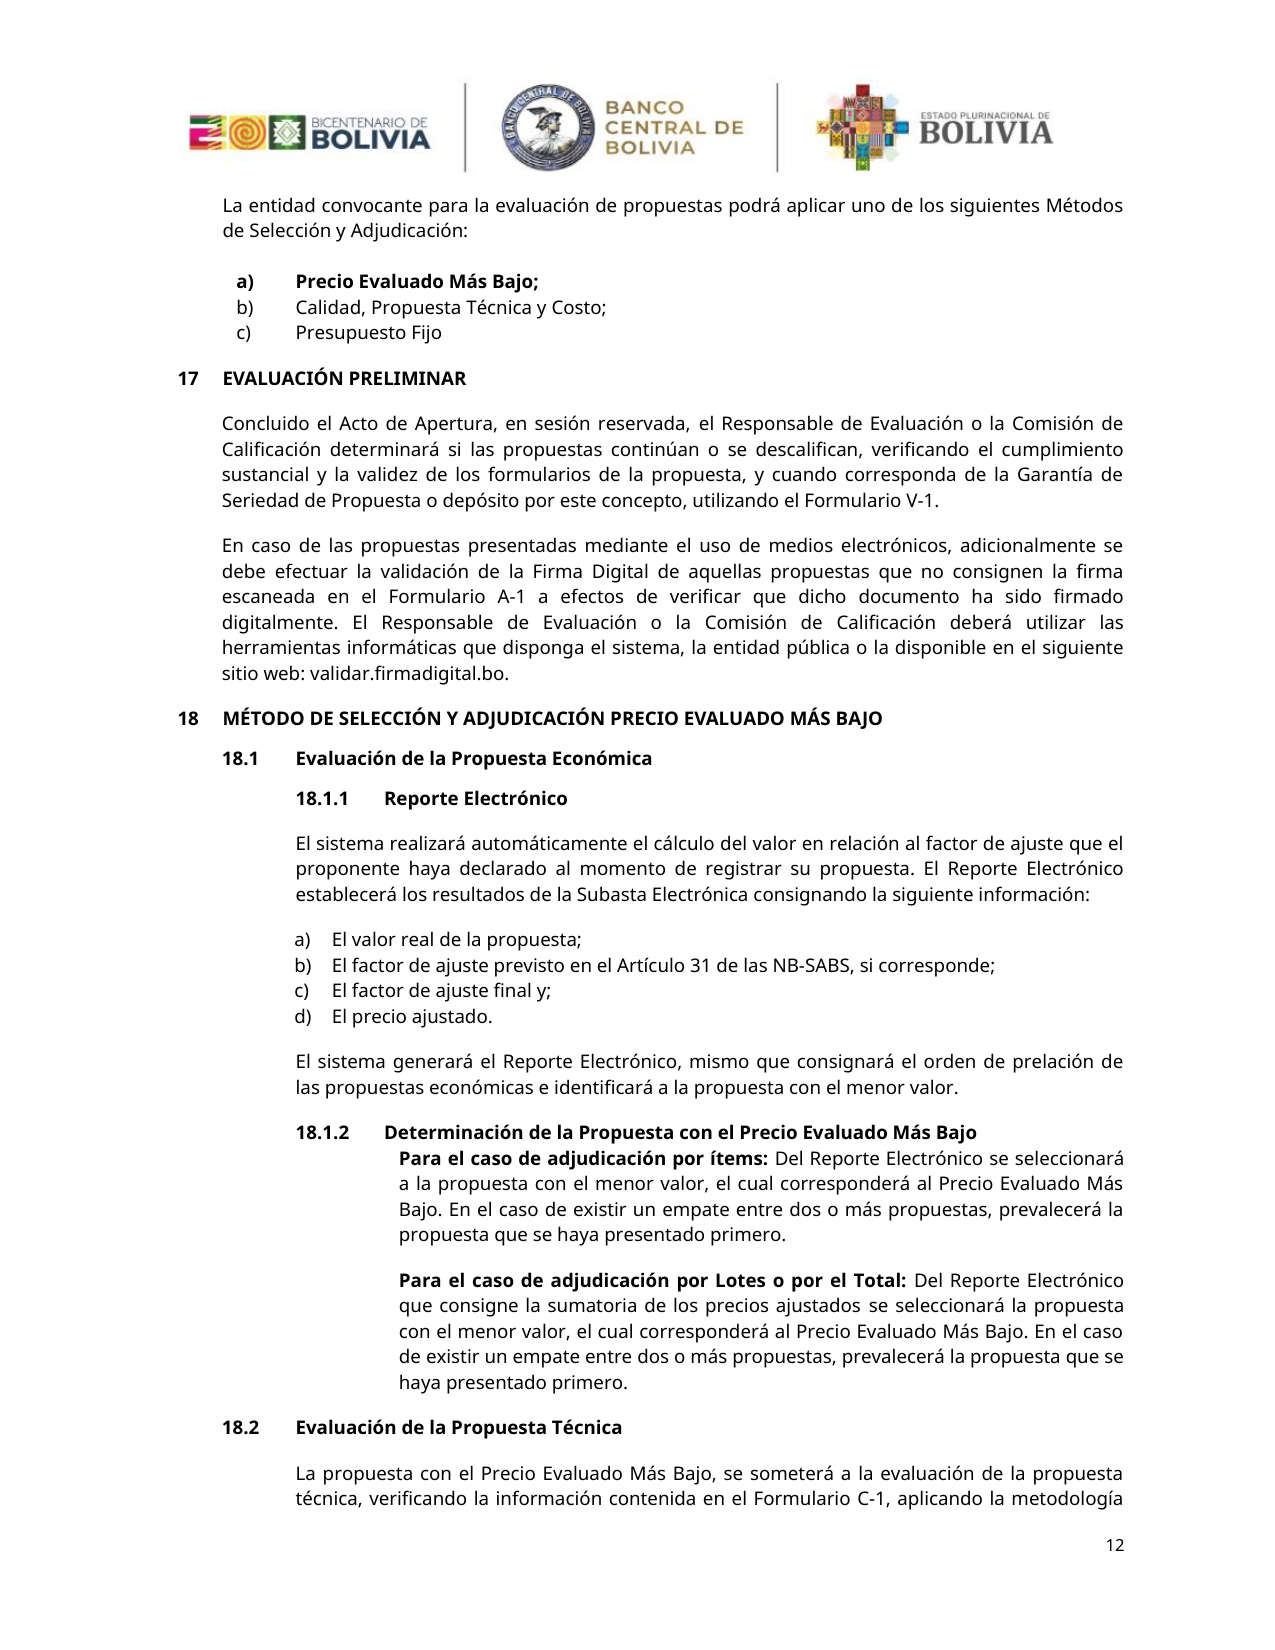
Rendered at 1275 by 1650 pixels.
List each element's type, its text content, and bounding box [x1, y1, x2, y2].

list Presupuesto Fijo [236, 319, 1124, 345]
list El valor real de la propuesta; [294, 927, 1124, 952]
title EVALUACIÓN PRELIMINAR [177, 365, 1124, 391]
list El sistema generará el Reporte Electrónico, mismo que consignará el orden de prelación de las propuestas económicas e identificará a la propuesta con el menor valor. [295, 1049, 1124, 1100]
list Calidad, Propuesta Técnica y Costo; [236, 294, 1124, 319]
list Para el caso de adjudicación por Lotes o por el Total: Del Reporte Electrónico que consigne la sumatoria de los precios ajustados se seleccionará la propuesta con el menor valor, el cual corresponderá al Precio Evaluado Más Bajo. En el caso de existir un empate entre dos o más propuestas, prevalecerá la propuesta que se haya presentado primero. [399, 1267, 1124, 1395]
list Precio Evaluado Más Bajo; [236, 268, 1124, 294]
list El factor de ajuste previsto en el Artículo 31 de las NB-SABS, si corresponde; [294, 952, 1124, 978]
text La entidad convocante para la evaluación de propuestas podrá aplicar uno de los siguientes Métodos de Selección y Adjudicación: [222, 192, 1124, 243]
text Concluido el Acto de Apertura, en sesión reservada, el Responsable de Evaluación o la Comisión de Calificación determinará si las propuestas continúan o se descalifican, verificando el cumplimiento sustancial y la validez de los formularios de la propuesta, y cuando corresponda de la Garantía de Seriedad de Propuesta o depósito por este concepto, utilizando el Formulario V-1. [222, 410, 1124, 512]
list Para el caso de adjudicación por ítems: Del Reporte Electrónico se seleccionará a la propuesta con el menor valor, el cual corresponderá al Precio Evaluado Más Bajo. En el caso de existir un empate entre dos o más propuestas, prevalecerá la propuesta que se haya presentado primero. [399, 1145, 1124, 1247]
list Evaluación de la Propuesta Técnica [222, 1414, 1124, 1440]
title MÉTODO DE SELECCIÓN Y ADJUDICACIÓN PRECIO EVALUADO MÁS BAJO [177, 705, 1124, 731]
picture [0, 6, 1247, 175]
list El precio ajustado. [294, 1003, 1124, 1029]
text En caso de las propuestas presentadas mediante el uso de medios electrónicos, adicionalmente se debe efectuar la validación de la Firma Digital de aquellas propuestas que no consignen la firma escaneada en el Formulario A-1 a efectos de verificar que dicho documento ha sido firmado digitalmente. El Responsable de Evaluación o la Comisión de Calificación deberá utilizar las herramientas informáticas que disponga el sistema, la entidad pública o la disponible en el siguiente sitio web: validar.firmadigital.bo. [222, 532, 1124, 686]
list Reporte Electrónico [295, 785, 1124, 810]
list Determinación de la Propuesta con el Precio Evaluado Más Bajo [295, 1119, 1124, 1145]
list El sistema realizará automáticamente el cálculo del valor en relación al factor de ajuste que el proponente haya declarado al momento de registrar su propuesta. El Reporte Electrónico establecerá los resultados de la Subasta Electrónica consignando la siguiente información: [295, 830, 1124, 907]
list El factor de ajuste final y; [294, 978, 1124, 1003]
list Evaluación de la Propuesta Económica [222, 745, 1124, 771]
